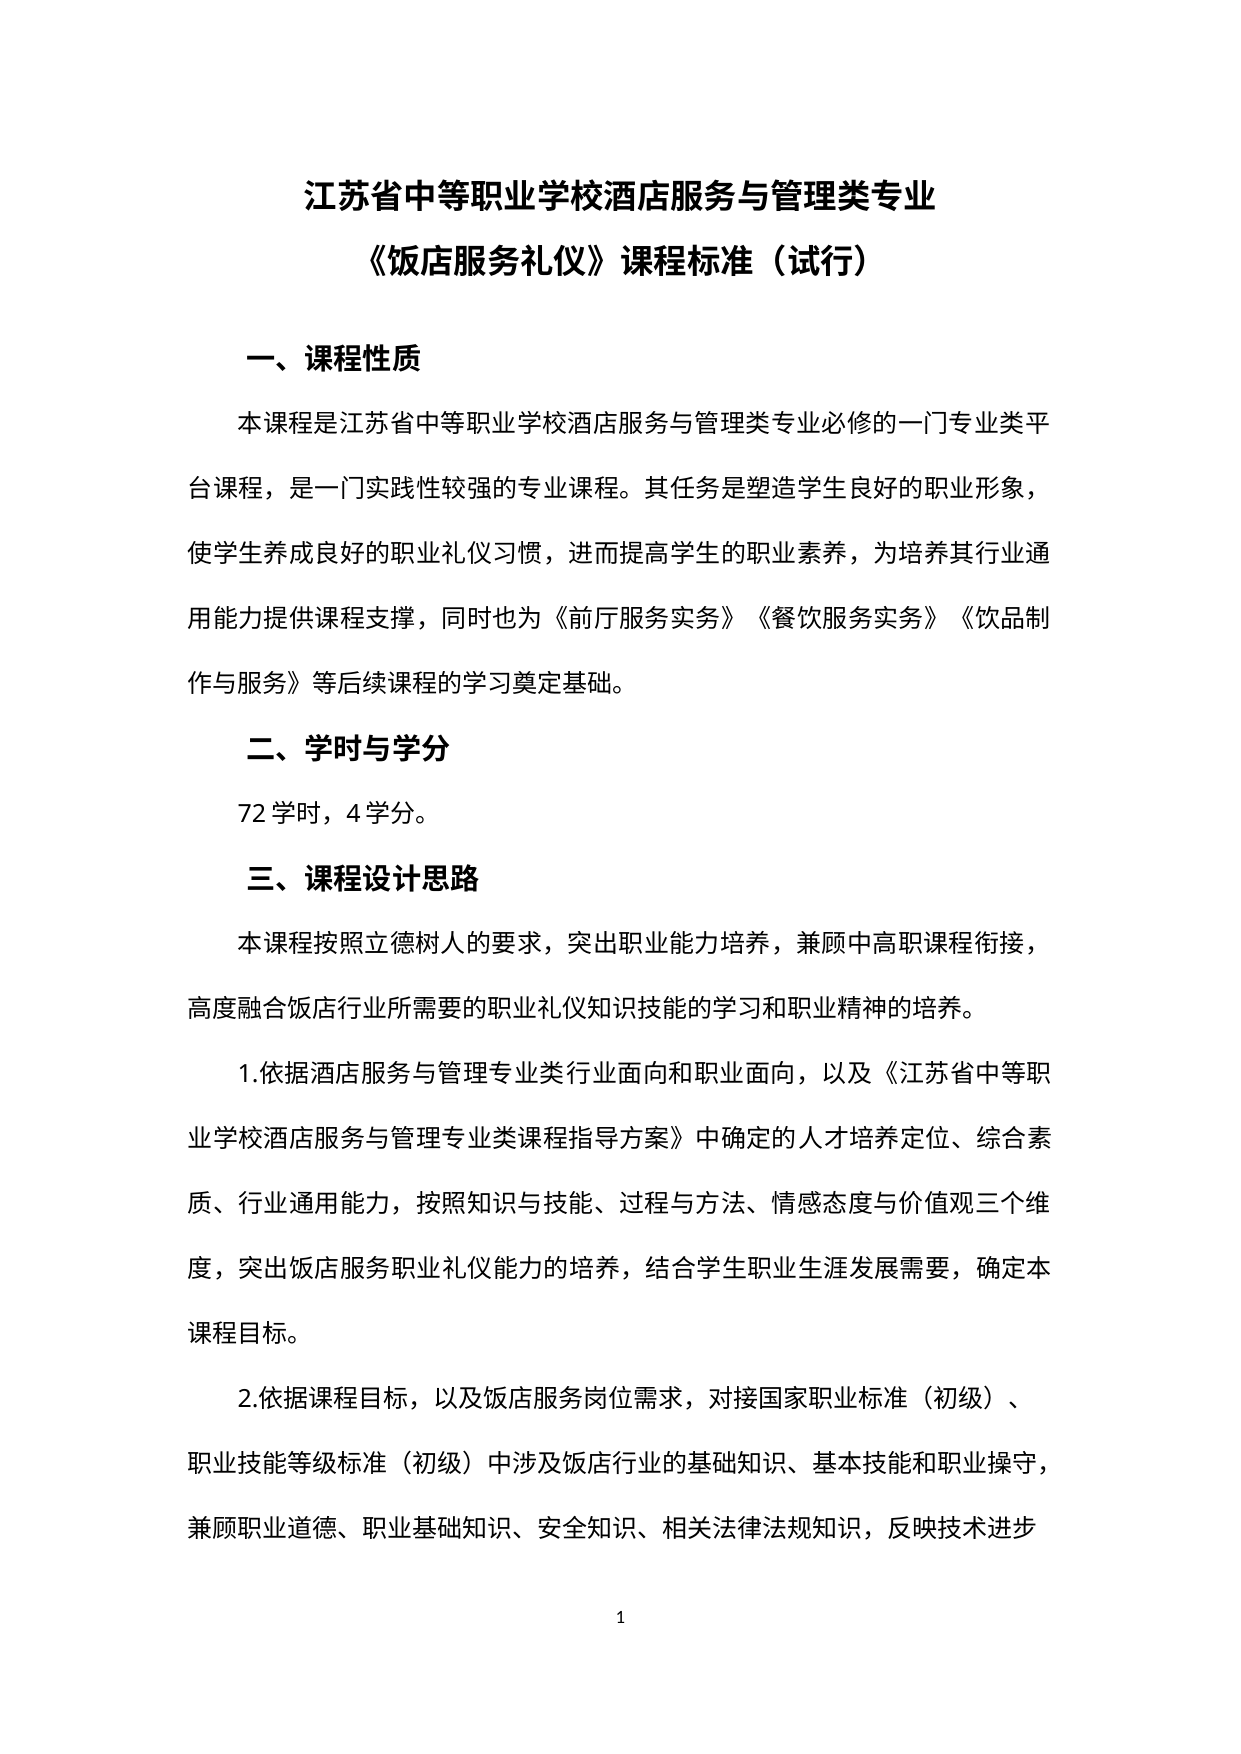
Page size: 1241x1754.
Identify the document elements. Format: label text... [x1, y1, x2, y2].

text 江苏省中等职业学校酒店服务与管理类专业 [187, 162, 1053, 227]
text 72学时，4学分。 [187, 779, 1053, 844]
text 本课程按照立德树人的要求，突出职业能力培养，兼顾中高职课程衔接，高度融合饭店行业所需要的职业礼仪知识技能的学习和职业精神的培养。 [187, 909, 1053, 1039]
text 1.依据酒店服务与管理专业类行业面向和职业面向，以及《江苏省中等职业学校酒店服务与管理专业类课程指导方案》中确定的人才培养定位、综合素质、行业通用能力，按照知识与技能、过程与方法、情感态度与价值观三个维度，突出饭店服务职业礼仪能力的培养，结合学生职业生涯发展需要，确定本课程目标。 [187, 1039, 1053, 1364]
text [187, 1364, 1053, 1559]
text 二、学时与学分 [187, 714, 1053, 779]
text 一、课程性质 [187, 324, 1053, 389]
text 三、课程设计思路 [187, 844, 1053, 909]
text 《饭店服务礼仪》课程标准（试行） [187, 227, 1053, 292]
text 本课程是江苏省中等职业学校酒店服务与管理类专业必修的一门专业类平台课程，是一门实践性较强的专业课程。其任务是塑造学生良好的职业形象，使学生养成良好的职业礼仪习惯，进而提高学生的职业素养，为培养其行业通用能力提供课程支撑，同时也为《前厅服务实务》《餐饮服务实务》《饮品制作与服务》等后续课程的学习奠定基础。 [187, 389, 1053, 714]
